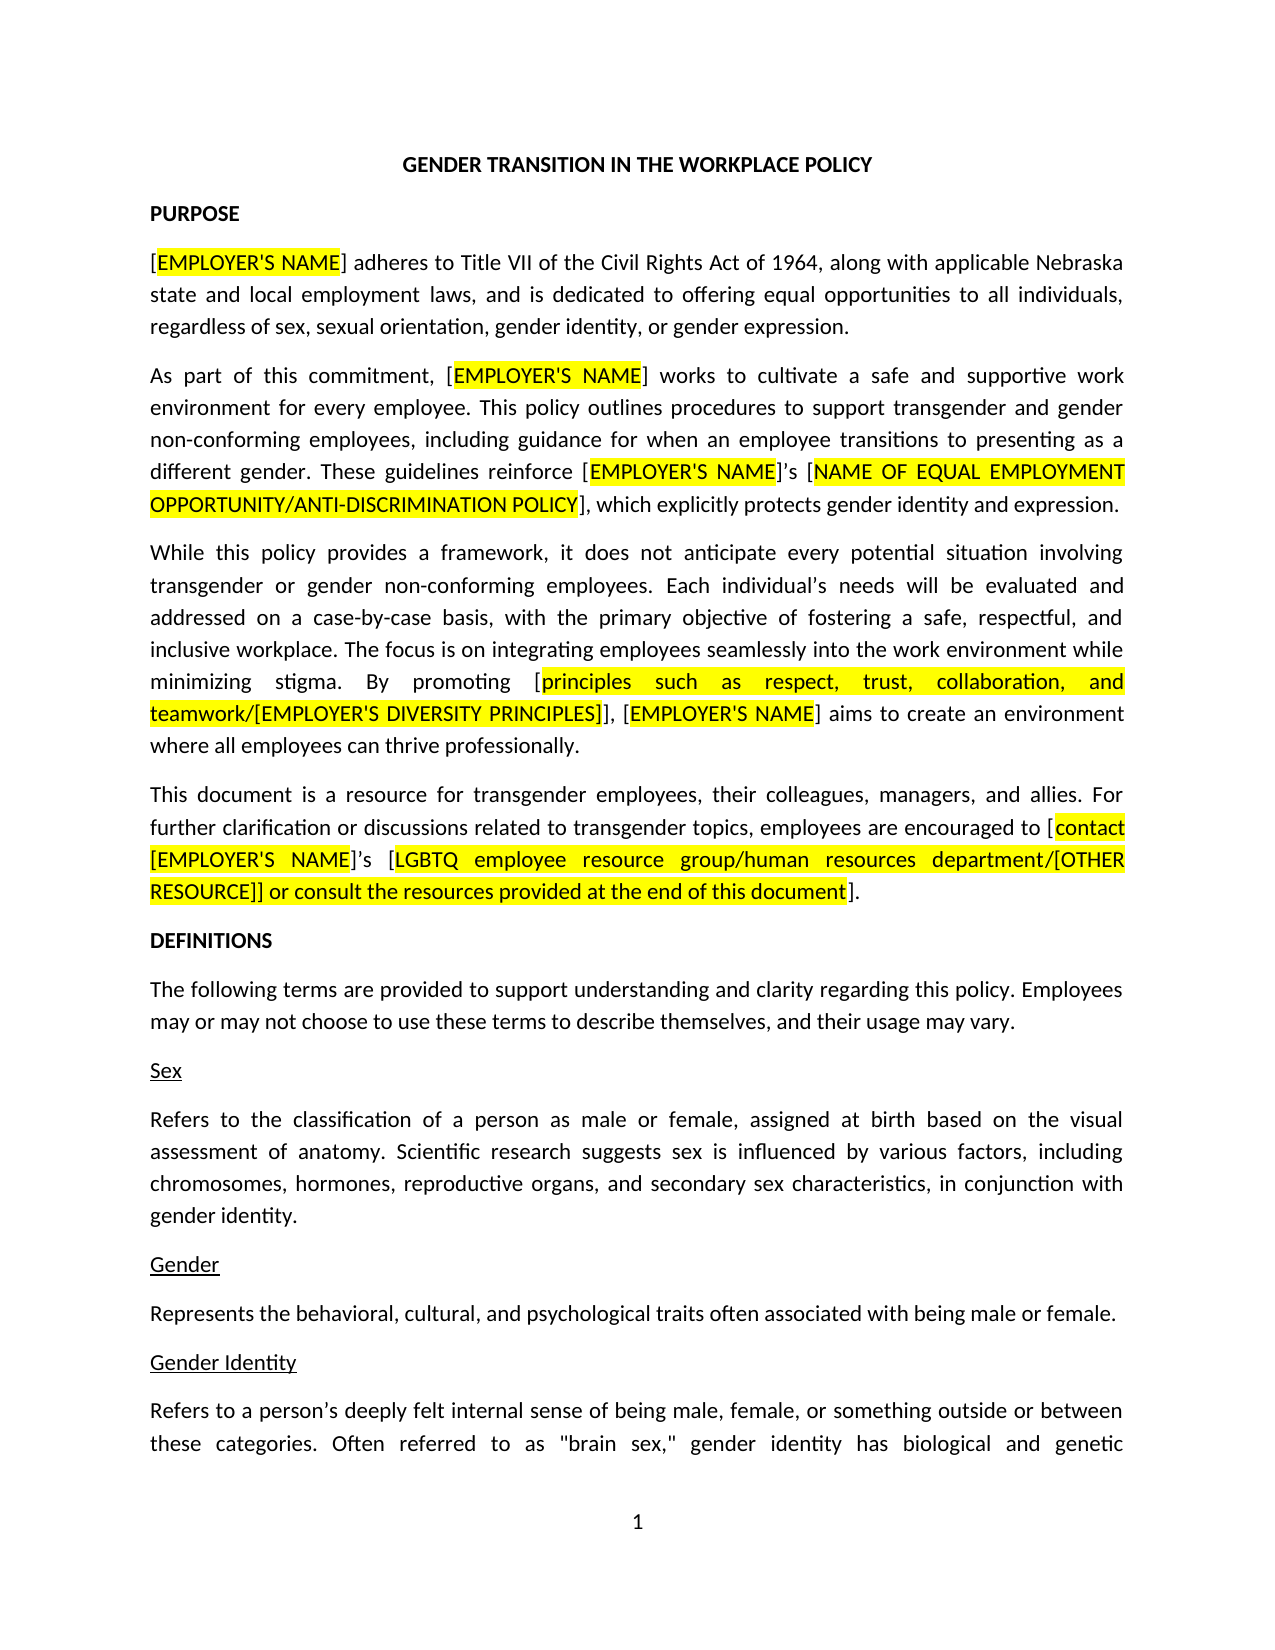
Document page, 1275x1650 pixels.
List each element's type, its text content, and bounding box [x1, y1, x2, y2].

text Represents the behavioral, cultural, and psychological traits often associated with being male or female. [150, 1299, 1125, 1327]
text Refers to the classification of a person as male or female, assigned at birth based on the visual assessment of anatomy. Scientific research suggests sex is influenced by various factors, including chromosomes, hormones, reproductive organs, and secondary sex characteristics, in conjunction with gender identity. [150, 1105, 1125, 1229]
text This document is a resource for transgender employees, their colleagues, managers, and allies. For further clarification or discussions related to transgender topics, employees are encouraged to [contact [EMPLOYER'S NAME]’s [LGBTQ employee resource group/human resources department/[OTHER RESOURCE]] or consult the resources provided at the end of this document]. [150, 781, 1125, 905]
text Sex [150, 1056, 1125, 1084]
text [150, 1397, 1125, 1457]
text GENDER TRANSITION IN THE WORKPLACE POLICY [150, 150, 1125, 178]
text Gender Identity [150, 1348, 1125, 1376]
text While this policy provides a framework, it does not anticipate every potential situation involving transgender or gender non-conforming employees. Each individual’s needs will be evaluated and addressed on a case-by-case basis, with the primary objective of fostering a safe, respectful, and inclusive workplace. The focus is on integrating employees seamlessly into the work environment while minimizing stigma. By promoting [principles such as respect, trust, collaboration, and teamwork/[EMPLOYER'S DIVERSITY PRINCIPLES]], [EMPLOYER'S NAME] aims to create an environment where all employees can thrive professionally. [150, 538, 1125, 760]
text DEFINITIONS [150, 926, 1125, 954]
text The following terms are provided to support understanding and clarity regarding this policy. Employees may or may not choose to use these terms to describe themselves, and their usage may vary. [150, 975, 1125, 1035]
text [EMPLOYER'S NAME] adheres to Title VII of the Civil Rights Act of 1964, along with applicable Nebraska state and local employment laws, and is dedicated to offering equal opportunities to all individuals, regardless of sex, sexual orientation, gender identity, or gender expression. [150, 248, 1125, 340]
text PURPOSE [150, 199, 1125, 227]
text Gender [150, 1250, 1125, 1278]
text As part of this commitment, [EMPLOYER'S NAME] works to cultivate a safe and supportive work environment for every employee. This policy outlines procedures to support transgender and gender non-conforming employees, including guidance for when an employee transitions to presenting as a different gender. These guidelines reinforce [EMPLOYER'S NAME]’s [NAME OF EQUAL EMPLOYMENT OPPORTUNITY/ANTI-DISCRIMINATION POLICY], which explicitly protects gender identity and expression. [150, 361, 1125, 518]
